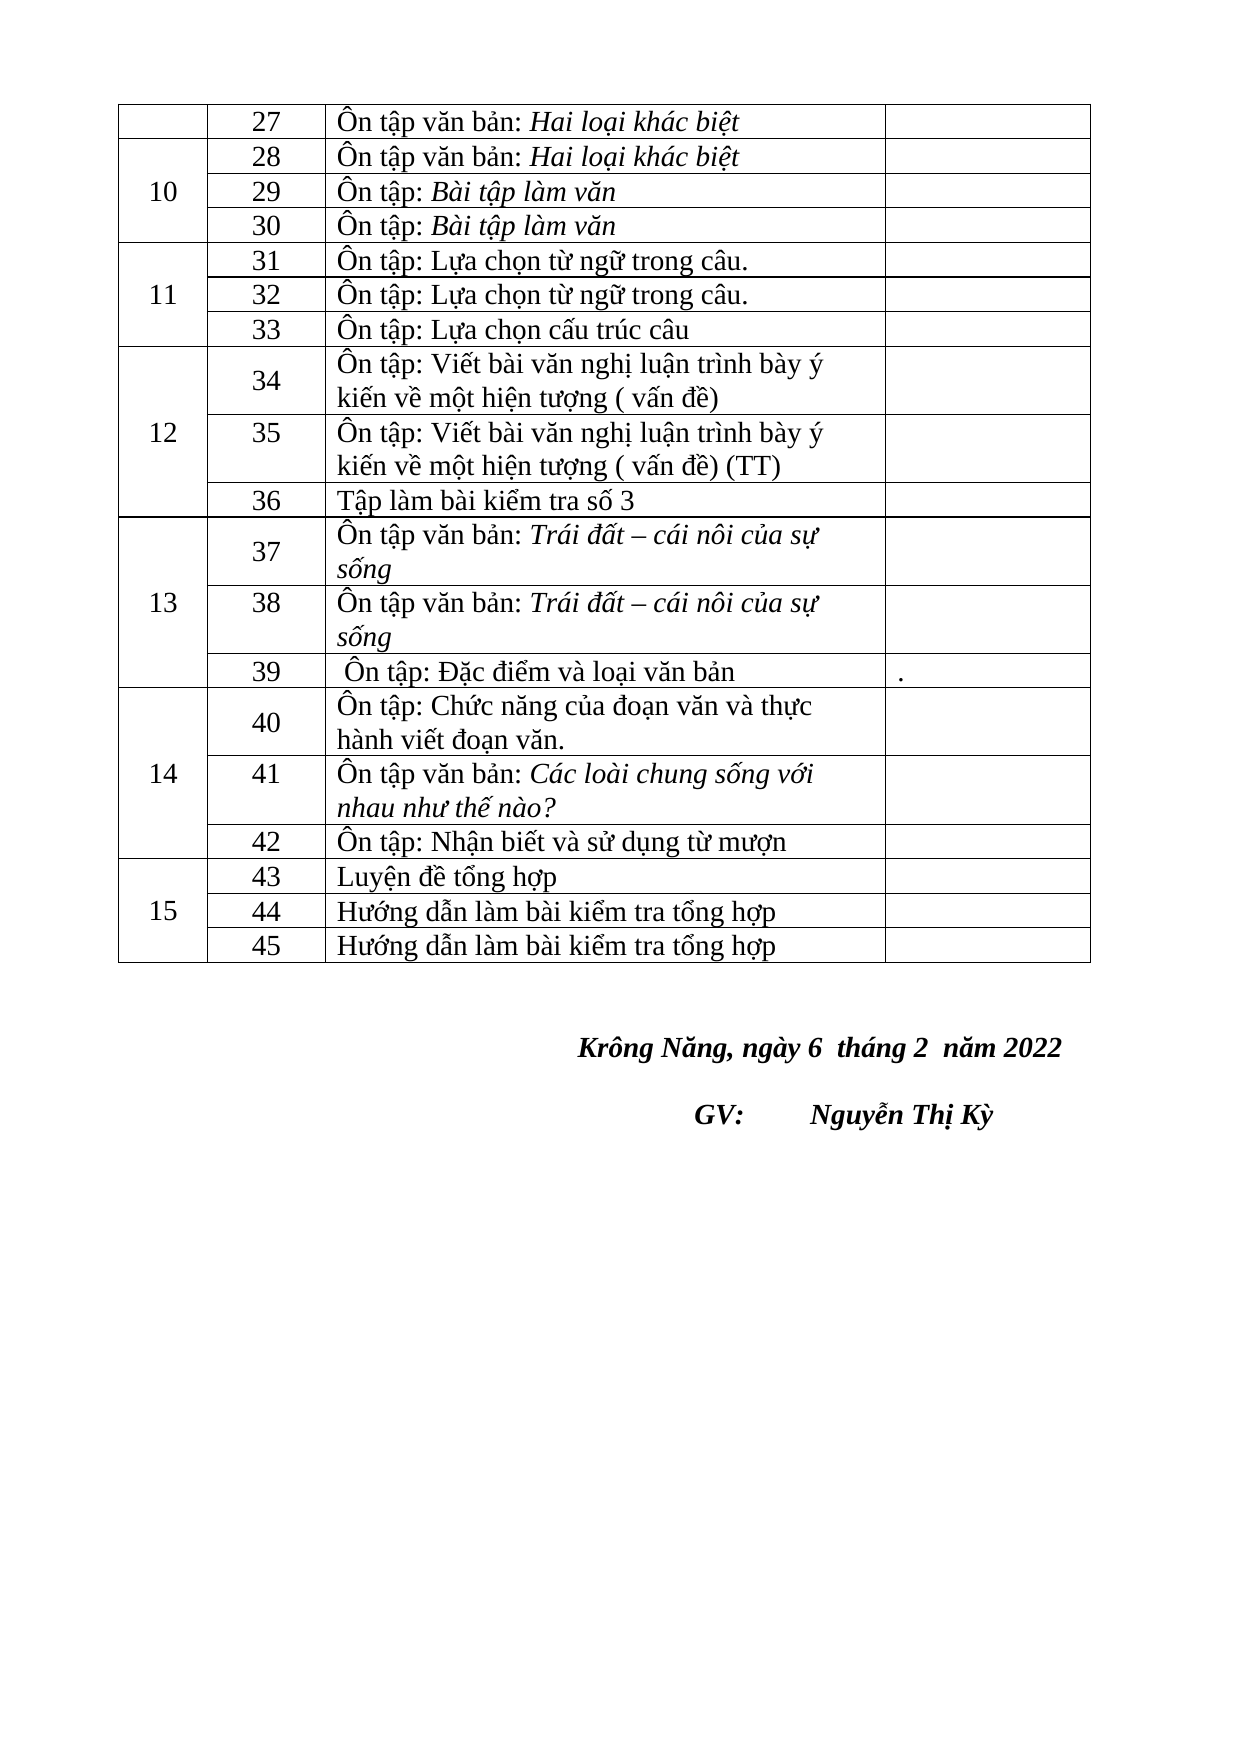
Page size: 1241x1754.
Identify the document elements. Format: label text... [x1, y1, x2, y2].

table_cell 39 [208, 654, 325, 687]
table_cell [886, 105, 1090, 138]
text GV: Nguyễn Thị Kỳ [118, 1097, 1122, 1131]
table_cell [886, 586, 1090, 653]
table_cell Ôn tập văn bản: Trái đất – cái nôi của sự sống [326, 586, 885, 653]
table_cell 15 [119, 859, 207, 962]
table_cell [886, 825, 1090, 858]
table_cell Tập làm bài kiểm tra số 3 [326, 483, 885, 516]
table_cell 27 [208, 105, 325, 138]
table_cell [886, 139, 1090, 173]
table_cell Ôn tập: Lựa chọn từ ngữ trong câu. [326, 243, 885, 276]
table_cell 11 [119, 243, 207, 346]
table_cell Hướng dẫn làm bài kiểm tra tổng hợp [326, 928, 885, 962]
table_cell Hướng dẫn làm bài kiểm tra tổng hợp [326, 894, 885, 927]
table_cell [886, 312, 1090, 346]
table_cell [886, 208, 1090, 242]
table_cell 44 [208, 894, 325, 927]
table_cell Ôn tập: Chức năng của đoạn văn và thực hành viết đoạn văn. [326, 688, 885, 755]
table_cell 12 [119, 347, 207, 516]
table_cell [886, 278, 1090, 311]
table_cell Ôn tập văn bản: Trái đất – cái nôi của sự sống [326, 518, 885, 584]
table_cell [886, 174, 1090, 207]
table_cell [886, 894, 1090, 927]
table_cell [886, 756, 1090, 823]
table_cell [886, 347, 1090, 414]
table_cell 45 [208, 928, 325, 962]
table_cell [886, 688, 1090, 755]
table_cell 28 [208, 139, 325, 173]
table_cell Ôn tập: Viết bài văn nghị luận trình bày ý kiến về một hiện tượng ( vấn đề) [326, 347, 885, 414]
table_cell 43 [208, 859, 325, 893]
table_cell 30 [208, 208, 325, 242]
table_cell Luyện đề tổng hợp [326, 859, 885, 893]
table_cell Ôn tập: Viết bài văn nghị luận trình bày ý kiến về một hiện tượng ( vấn đề) (TT) [326, 415, 885, 482]
table_cell 38 [208, 586, 325, 653]
table_cell [886, 928, 1090, 962]
table_cell 33 [208, 312, 325, 346]
table_cell . [886, 654, 1090, 687]
table_cell [886, 415, 1090, 482]
table_cell Ôn tập văn bản: Hai loại khác biệt [326, 105, 885, 138]
table_cell 14 [119, 688, 207, 858]
table_cell 36 [208, 483, 325, 516]
table_cell 29 [208, 174, 325, 207]
text Krông Năng, ngày 6 tháng 2 năm 2022 [118, 1030, 1122, 1063]
table_cell [886, 483, 1090, 516]
table_cell Ôn tập: Lựa chọn từ ngữ trong câu. [326, 278, 885, 311]
table_cell [886, 518, 1090, 584]
table_cell 35 [208, 415, 325, 482]
table_cell Ôn tập: Đặc điểm và loại văn bản [326, 654, 885, 687]
table_cell Ôn tập: Bài tập làm văn [326, 174, 885, 207]
table_cell Ôn tập văn bản: Hai loại khác biệt [326, 139, 885, 173]
table_cell 40 [208, 688, 325, 755]
table_cell Ôn tập: Bài tập làm văn [326, 208, 885, 242]
table_cell Ôn tập: Nhận biết và sử dụng từ mượn [326, 825, 885, 858]
table_cell 13 [119, 518, 207, 687]
table_cell [886, 859, 1090, 893]
table_cell Ôn tập văn bản: Các loài chung sống với nhau như thế nào? [326, 756, 885, 823]
table_cell Ôn tập: Lựa chọn cấu trúc câu [326, 312, 885, 346]
table_cell 32 [208, 278, 325, 311]
table_cell 37 [208, 518, 325, 584]
table_cell 42 [208, 825, 325, 858]
table_cell 10 [119, 139, 207, 242]
table_cell [886, 243, 1090, 276]
table_cell 31 [208, 243, 325, 276]
table_cell 41 [208, 756, 325, 823]
table_cell 34 [208, 347, 325, 414]
